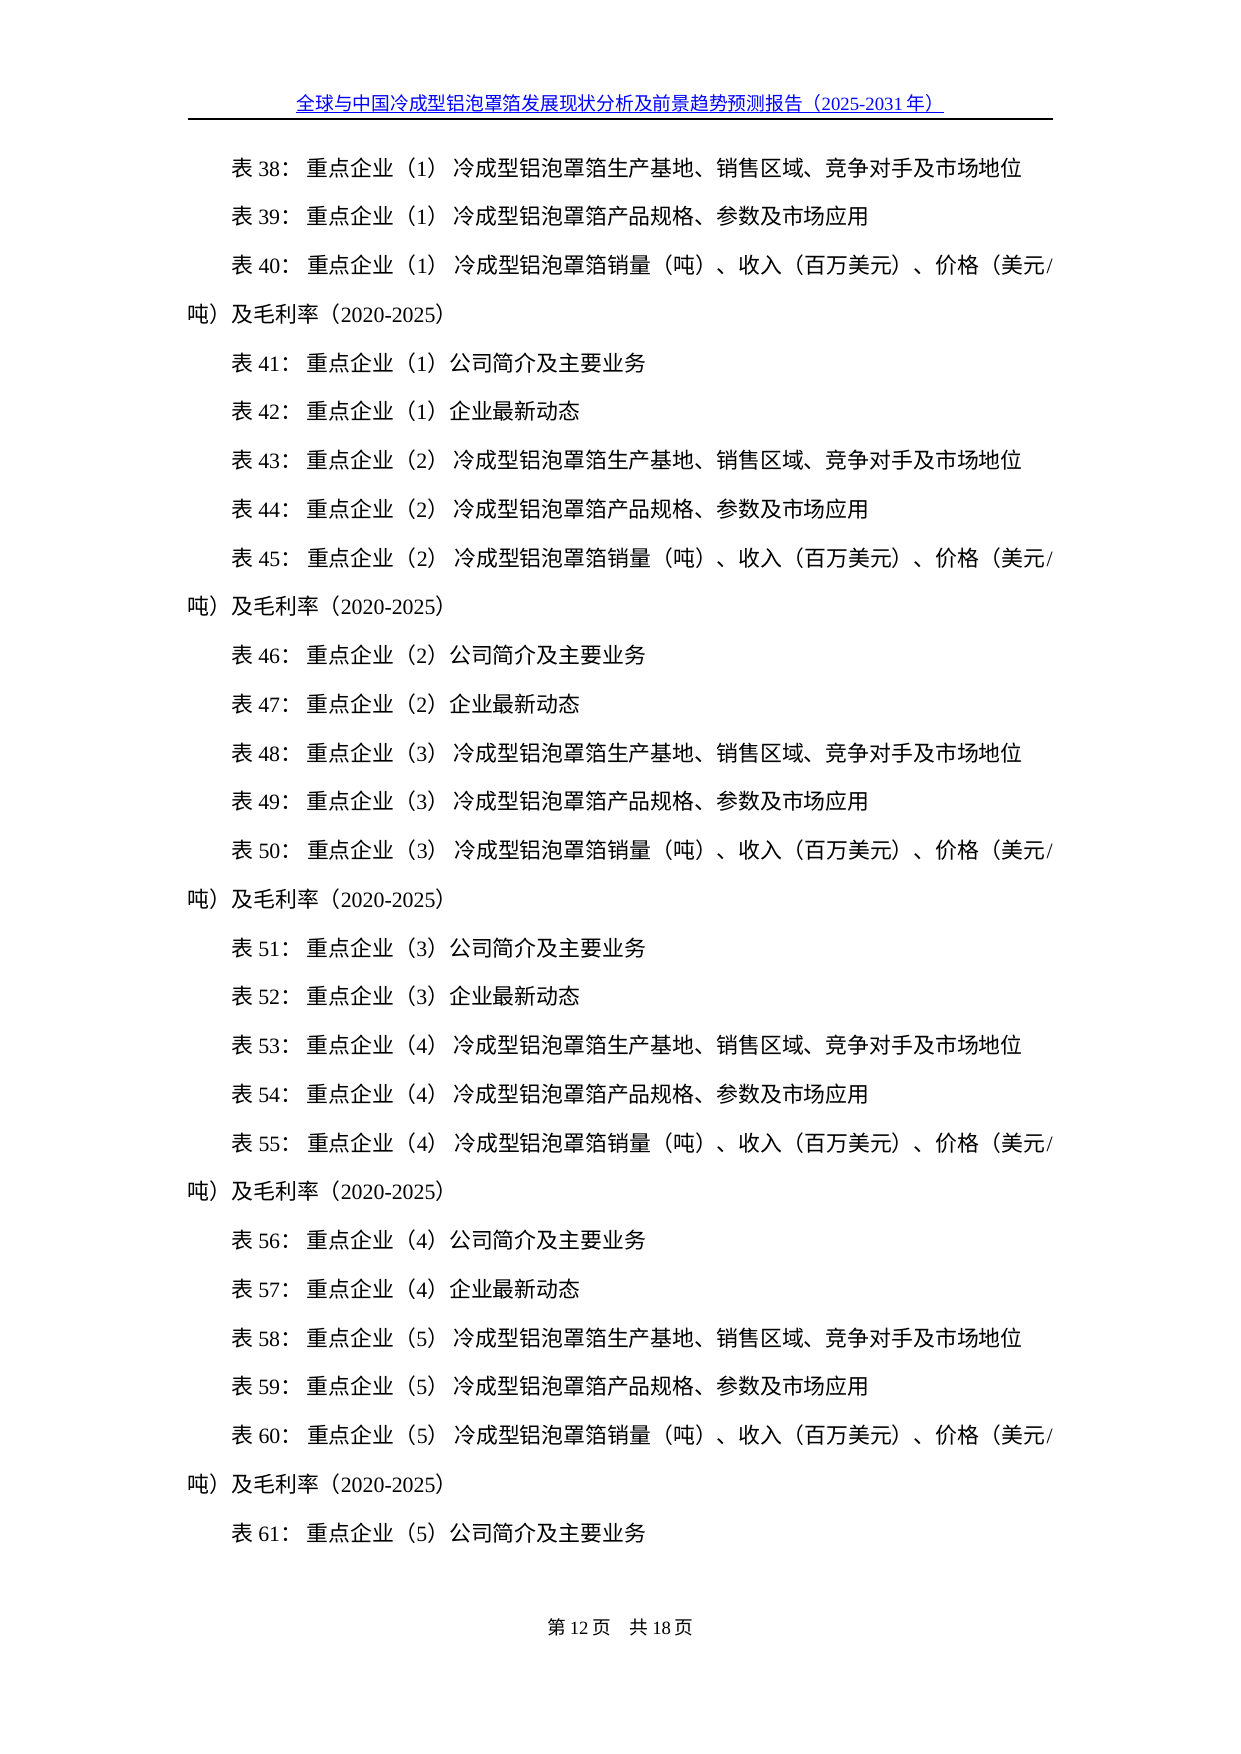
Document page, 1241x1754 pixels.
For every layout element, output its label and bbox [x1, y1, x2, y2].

text [187, 150, 1053, 1548]
